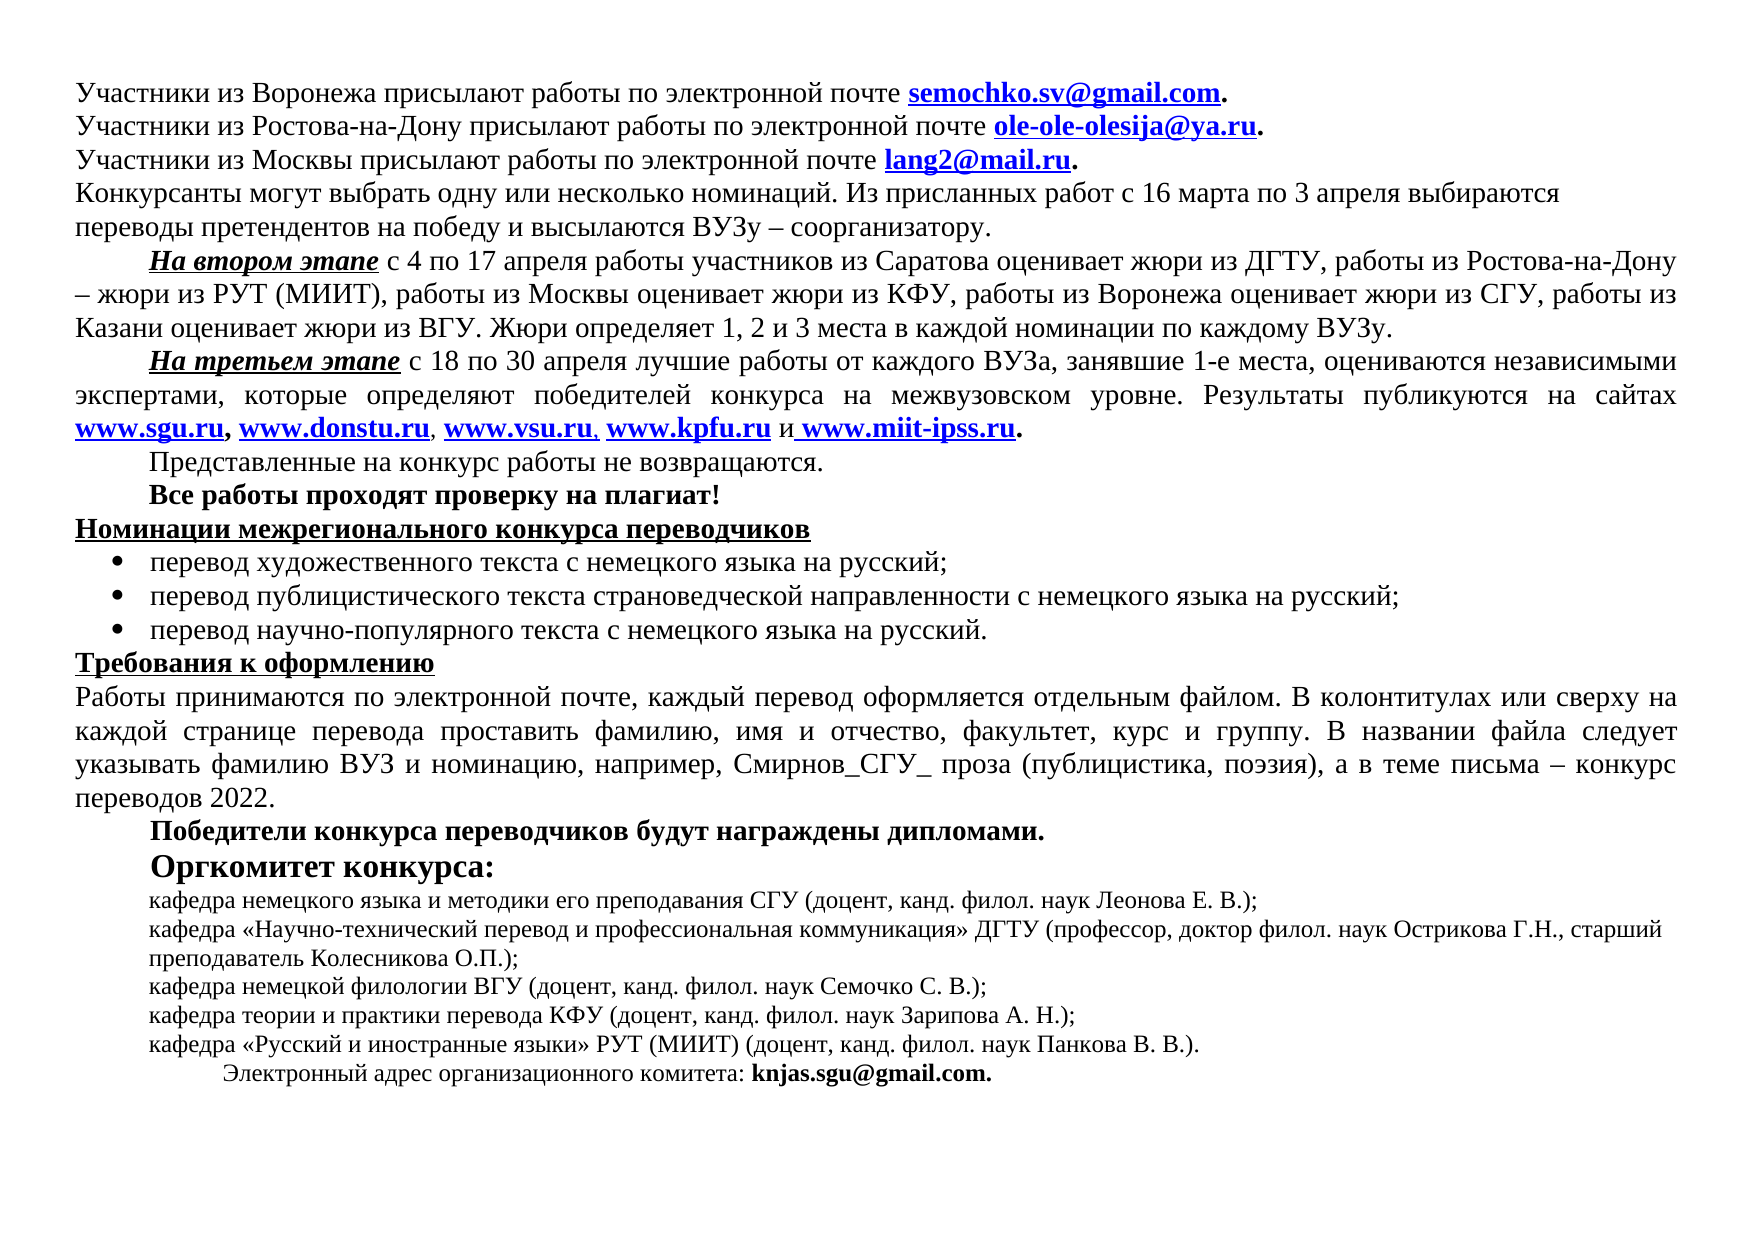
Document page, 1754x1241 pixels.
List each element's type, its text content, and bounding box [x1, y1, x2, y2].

text Номинации межрегионального конкурса переводчиков [75, 511, 1679, 544]
text Требования к оформлению [75, 646, 1679, 679]
text Электронный адрес организационного комитета: knjas.sgu@gmail.com. [75, 1058, 1679, 1086]
text Участники из Москвы присылают работы по электронной почте lang2@mail.ru. [75, 142, 1679, 176]
text Представленные на конкурс работы не возвращаются. [75, 444, 1679, 477]
text Победители конкурса переводчиков будут награждены дипломами. [150, 813, 1679, 847]
text На третьем этапе с 18 по 30 апреля лучшие работы от каждого ВУЗа, занявшие 1-е места, оцениваются независимыми экспертами, которые определяют победителей конкурса на межвузовском уровне. Результаты публикуются на сайтах www.sgu.ru, www.donstu.ru, www.vsu.ru, www.kpfu.ru и www.miit-ipss.ru. [75, 343, 1679, 444]
text Работы принимаются по электронной почте, каждый перевод оформляется отдельным файлом. В колонтитулах или сверху на каждой странице перевода проставить фамилию, имя и отчество, факультет, курс и группу. В названии файла следует указывать фамилию ВУЗ и номинацию, например, Смирнов_СГУ_ проза (публицистика, поэзия), а в теме письма – конкурс переводов 2022. [75, 679, 1679, 813]
list перевод научно-популярного текста с немецкого языка на русский. [112, 612, 1679, 646]
text Участники из Воронежа присылают работы по электронной почте semochko.sv@gmail.com. [75, 75, 1679, 108]
text На втором этапе с 4 по 17 апреля работы участников из Саратова оценивает жюри из ДГТУ, работы из Ростова-на-Дону – жюри из РУТ (МИИТ), работы из Москвы оценивает жюри из КФУ, работы из Воронежа оценивает жюри из СГУ, работы из Казани оценивает жюри из ВГУ. Жюри определяет 1, 2 и 3 места в каждой номинации по каждому ВУЗу. [75, 243, 1679, 343]
text Конкурсанты могут выбрать одну или несколько номинаций. Из присланных работ с 16 марта по 3 апреля выбираются переводы претендентов на победу и высылаются ВУЗу – соорганизатору. [75, 176, 1679, 243]
text кафедра немецкого языка и методики его преподавания СГУ (доцент, канд. филол. наук Леонова Е. В.); [75, 885, 1679, 914]
text Оргкомитет конкурса: [150, 847, 1679, 885]
text кафедра «Научно-технический перевод и профессиональная коммуникация» ДГТУ (профессор, доктор филол. наук Острикова Г.Н., старший преподаватель Колесникова О.П.); [149, 914, 1679, 971]
text кафедра немецкой филологии ВГУ (доцент, канд. филол. наук Семочко С. В.); [75, 971, 1679, 1000]
text Все работы проходят проверку на плагиат! [75, 477, 1679, 511]
text кафедра «Русский и иностранные языки» РУТ (МИИТ) (доцент, канд. филол. наук Панкова В. В.). [75, 1029, 1679, 1058]
text Участники из Ростова-на-Дону присылают работы по электронной почте ole-ole-olesija@ya.ru. [75, 108, 1679, 142]
list перевод художественного текста с немецкого языка на русский; [112, 544, 1679, 578]
list перевод публицистического текста страноведческой направленности с немецкого языка на русский; [112, 578, 1679, 612]
text кафедра теории и практики перевода КФУ (доцент, канд. филол. наук Зарипова А. Н.); [75, 1000, 1679, 1029]
